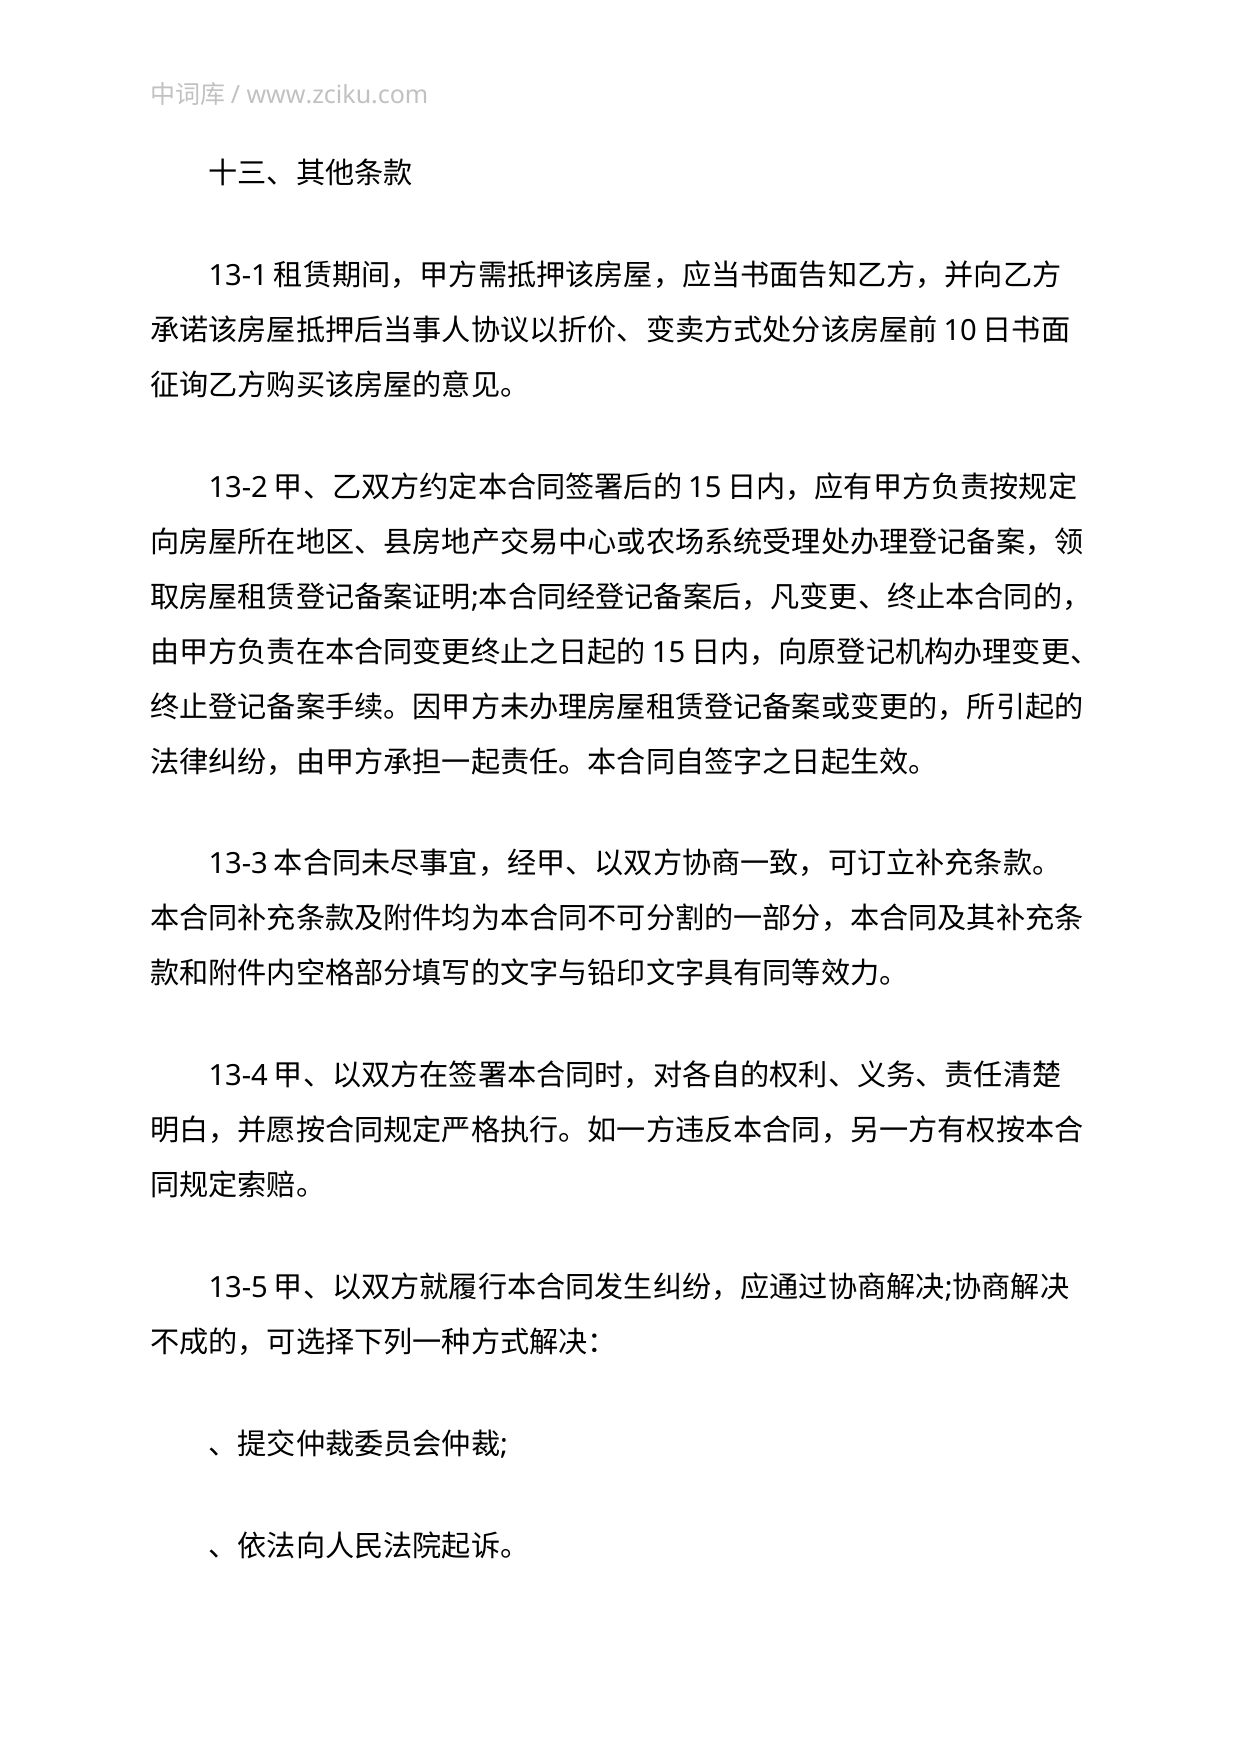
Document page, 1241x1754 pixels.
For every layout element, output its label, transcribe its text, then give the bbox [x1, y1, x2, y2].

text 13-3本合同未尽事宜，经甲、以双方协商一致，可订立补充条款。本合同补充条款及附件均为本合同不可分割的一部分，本合同及其补充条款和附件内空格部分填写的文字与铅印文字具有同等效力。 [150, 840, 1090, 992]
text 13-2甲、乙双方约定本合同签署后的15日内，应有甲方负责按规定向房屋所在地区、县房地产交易中心或农场系统受理处办理登记备案，领取房屋租赁登记备案证明;本合同经登记备案后，凡变更、终止本合同的，由甲方负责在本合同变更终止之日起的15日内，向原登记机构办理变更、终止登记备案手续。因甲方未办理房屋租赁登记备案或变更的，所引起的法律纠纷，由甲方承担一起责任。本合同自签字之日起生效。 [150, 463, 1090, 781]
text 、提交仲裁委员会仲裁; [150, 1420, 1090, 1463]
text 13-5甲、以双方就履行本合同发生纠纷，应通过协商解决;协商解决不成的，可选择下列一种方式解决： [150, 1263, 1090, 1361]
text 十三、其他条款 [150, 150, 1090, 192]
text 13-4甲、以双方在签署本合同时，对各自的权利、义务、责任清楚明白，并愿按合同规定严格执行。如一方违反本合同，另一方有权按本合同规定索赔。 [150, 1052, 1090, 1204]
text 13-1租赁期间，甲方需抵押该房屋，应当书面告知乙方，并向乙方承诺该房屋抵押后当事人协议以折价、变卖方式处分该房屋前10日书面征询乙方购买该房屋的意见。 [150, 252, 1090, 404]
text 、依法向人民法院起诉。 [150, 1522, 1090, 1564]
